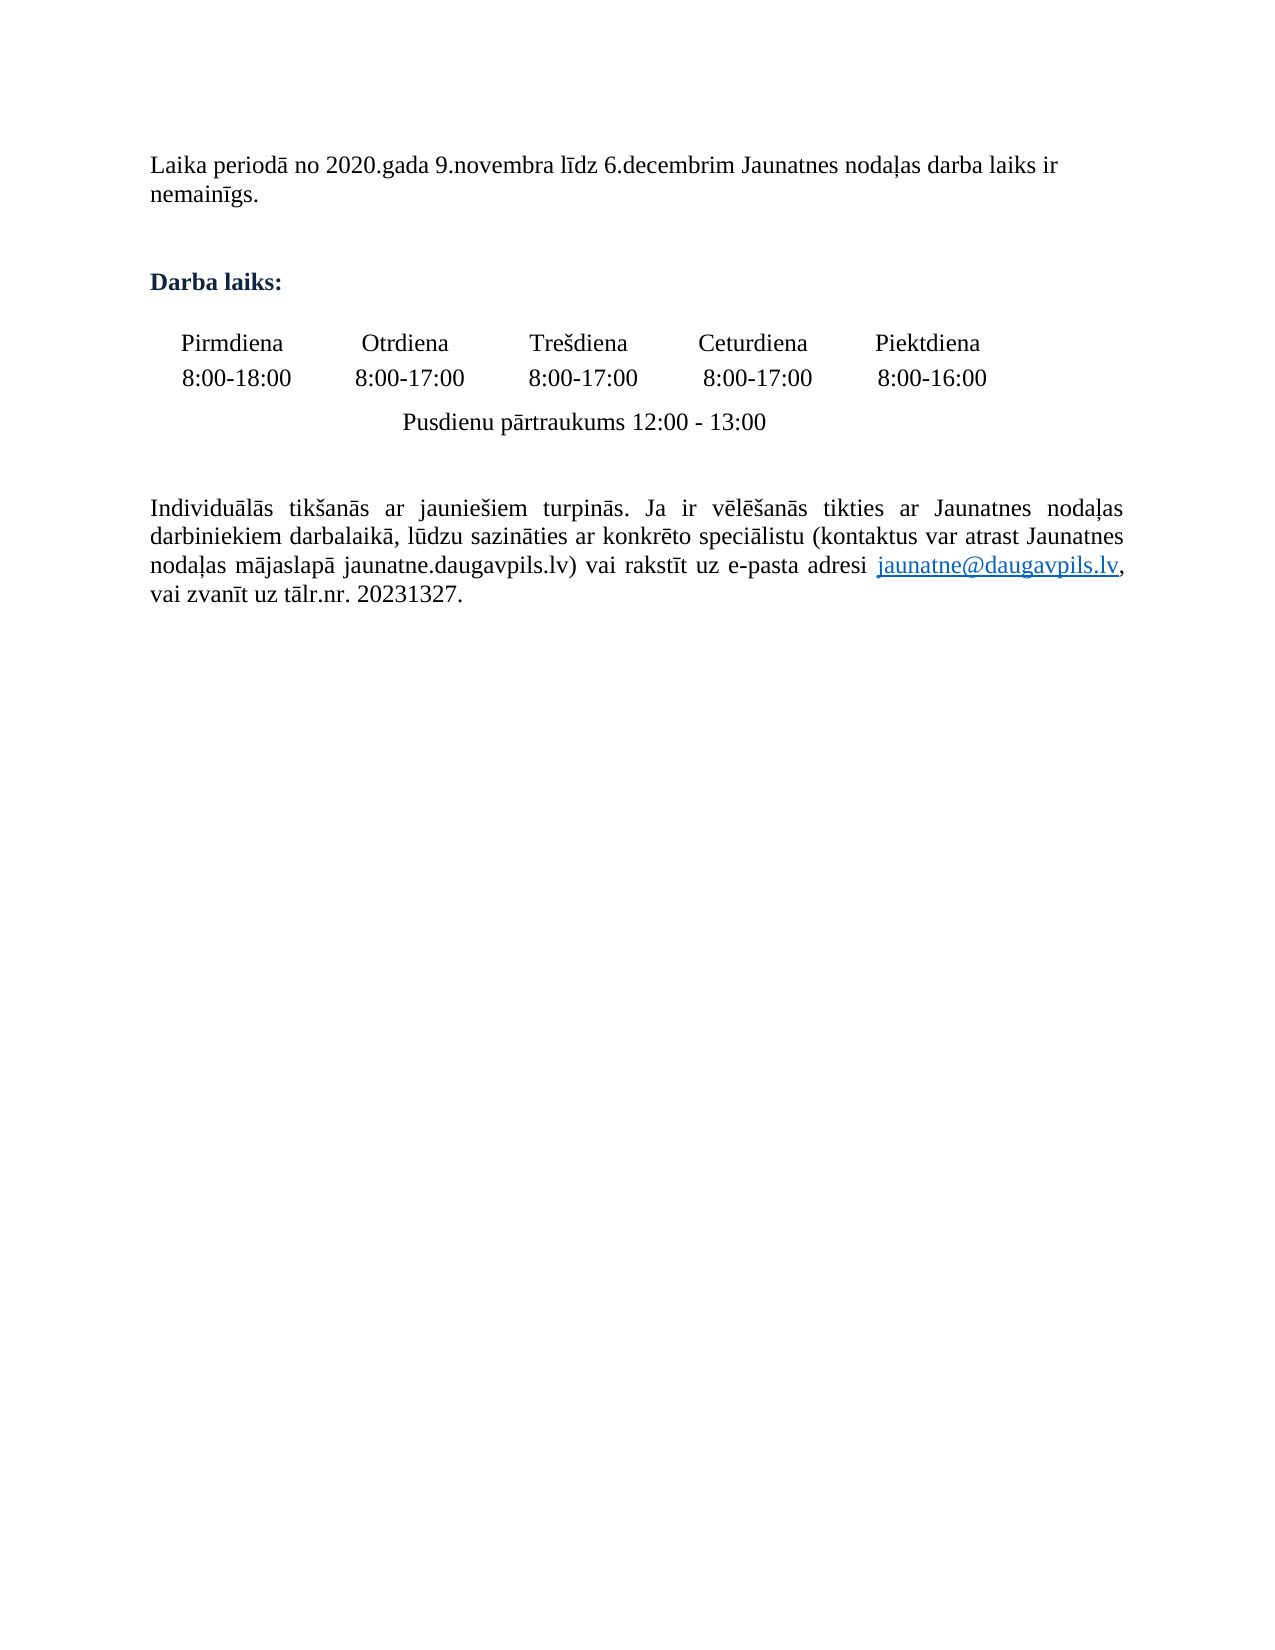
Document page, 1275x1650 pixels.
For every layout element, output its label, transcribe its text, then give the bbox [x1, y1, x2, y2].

table_header Trešdiena [496, 319, 670, 357]
table_header Pirmdiena [150, 319, 323, 357]
table_cell 8:00-17:00 [670, 357, 846, 392]
table_cell 8:00-17:00 [496, 357, 670, 392]
table_header Otrdiena [323, 319, 496, 357]
text Laika periodā no 2020.gada 9.novembra līdz 6.decembrim Jaunatnes nodaļas darba laiks ir nemainīgs. [150, 150, 1125, 207]
text Individuālās tikšanās ar jauniešiem turpinās. Ja ir vēlēšanās tikties ar Jaunatnes nodaļas darbiniekiem darbalaikā, lūdzu sazināties ar konkrēto speciālistu (kontaktus var atrast Jaunatnes nodaļas mājaslapā jaunatne.daugavpils.lv) vai rakstīt uz e-pasta adresi jaunatne@daugavpils.lv, vai zvanīt uz tālr.nr. 20231327. [150, 493, 1125, 608]
table_cell 8:00-16:00 [846, 357, 1019, 392]
text Darba laiks: [150, 267, 1125, 296]
table_cell 8:00-17:00 [323, 357, 496, 392]
table_header Piektdiena [846, 319, 1019, 357]
table_cell 8:00-18:00 [150, 357, 323, 392]
table_cell Pusdienu pārtraukums 12:00 - 13:00 [150, 392, 1019, 436]
table_header Ceturdiena [670, 319, 846, 357]
